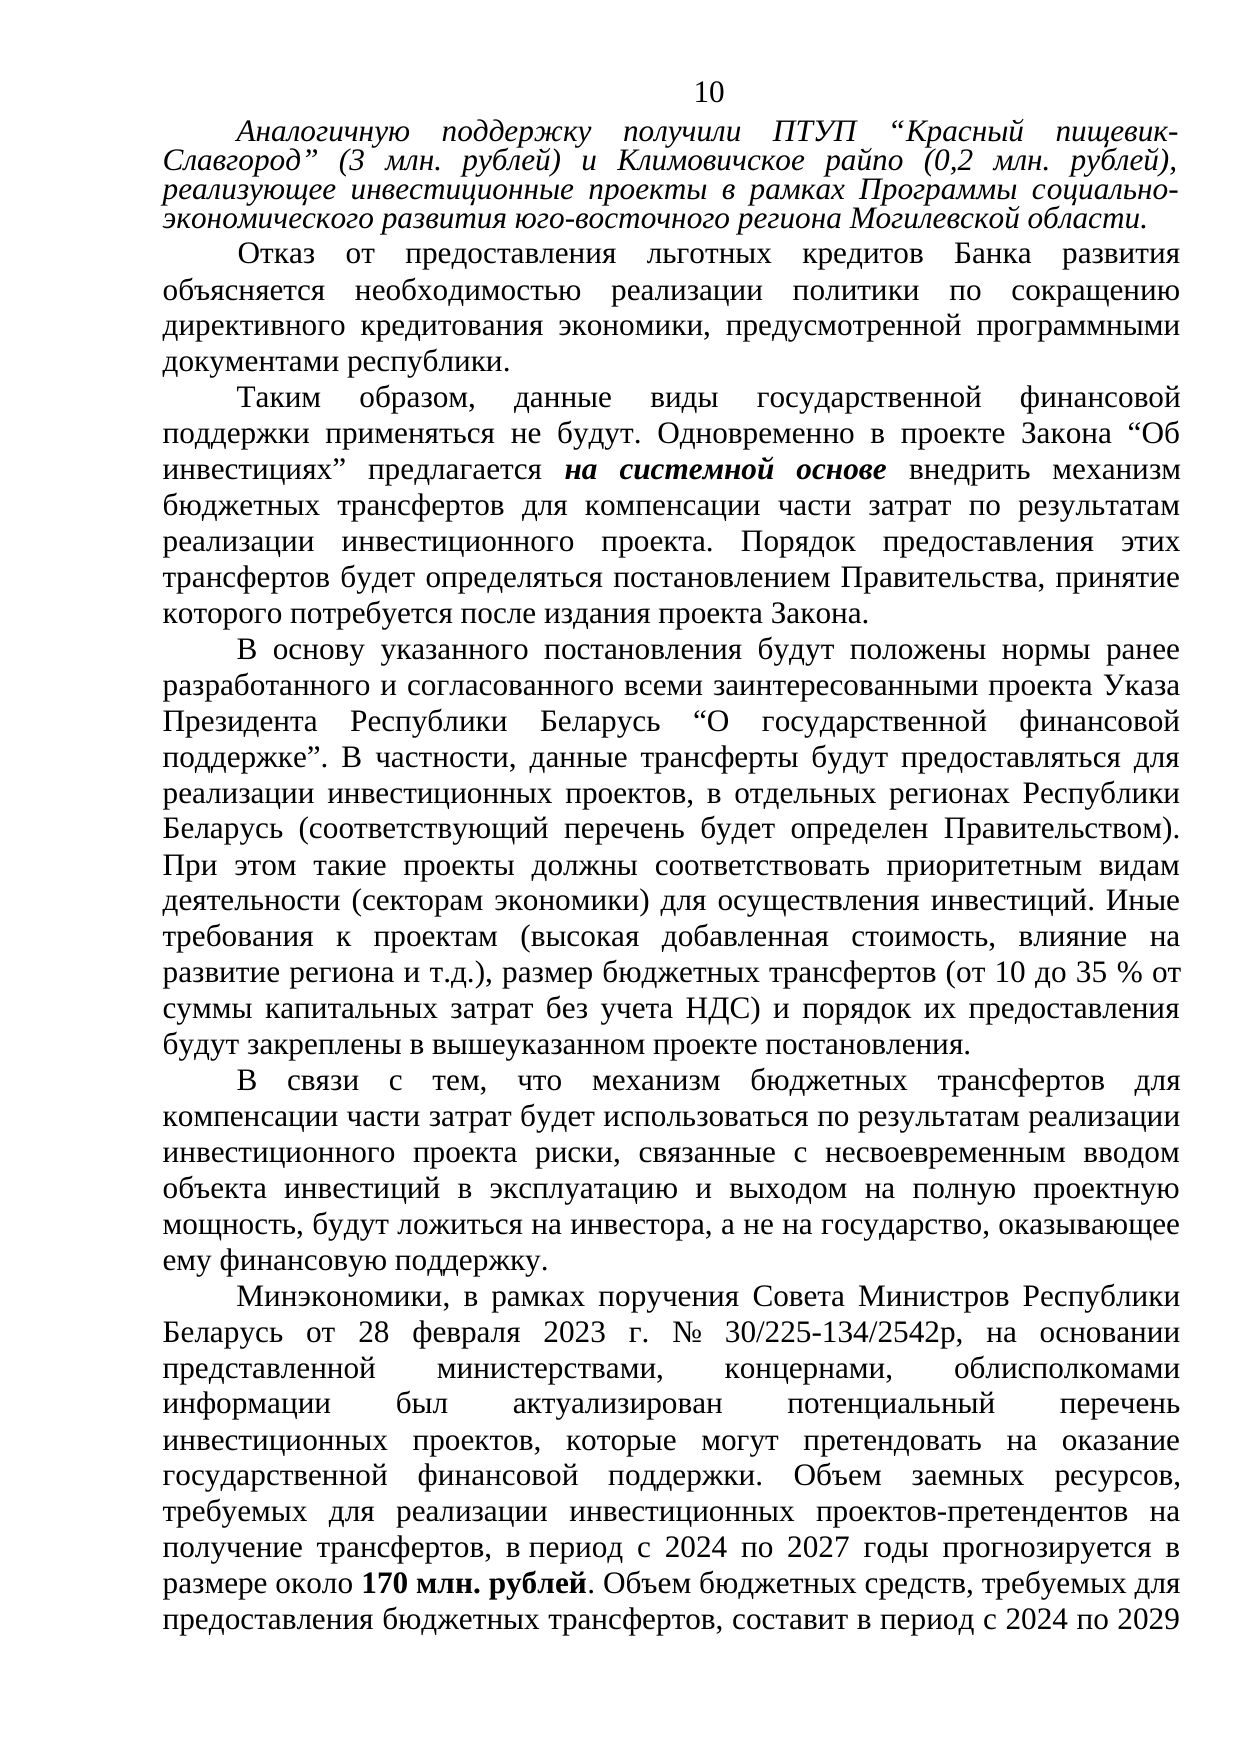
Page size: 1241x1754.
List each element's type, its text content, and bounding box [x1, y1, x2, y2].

text Отказ от предоставления льготных кредитов Банка развития объясняется необходимостью реализации политики по сокращению директивного кредитования экономики, предусмотренной программными документами республики. [162, 235, 1181, 378]
text В основу указанного постановления будут положены нормы ранее разработанного и согласованного всеми заинтересованными проекта Указа Президента Республики Беларусь “О государственной финансовой поддержке”. В частности, данные трансферты будут предоставляться для реализации инвестиционных проектов, в отдельных регионах Республики Беларусь (соответствующий перечень будет определен Правительством). При этом такие проекты должны соответствовать приоритетным видам деятельности (секторам экономики) для осуществления инвестиций. Иные требования к проектам (высокая добавленная стоимость, влияние на развитие региона и т.д.), размер бюджетных трансфертов (от 10 до 35 % от суммы капитальных затрат без учета НДС) и порядок их предоставления будут закреплены в вышеуказанном проекте постановления. [162, 630, 1181, 1061]
text Таким образом, данные виды государственной финансовой поддержки применяться не будут. Одновременно в проекте Закона “Об инвестициях” предлагается на системной основе внедрить механизм бюджетных трансфертов для компенсации части затрат по результатам реализации инвестиционного проекта. Порядок предоставления этих трансфертов будет определяться постановлением Правительства, принятие которого потребуется после издания проекта Закона. [162, 378, 1181, 630]
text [162, 1277, 1181, 1636]
text В связи с тем, что механизм бюджетных трансфертов для компенсации части затрат будет использоваться по результатам реализации инвестиционного проекта риски, связанные с несвоевременным вводом объекта инвестиций в эксплуатацию и выходом на полную проектную мощность, будут ложиться на инвестора, а не на государство, оказывающее ему финансовую поддержку. [162, 1061, 1181, 1277]
text Аналогичную поддержку получили ПТУП “Красный пищевик-Славгород” (3 млн. рублей) и Климовичское райпо (0,2 млн. рублей), реализующее инвестиционные проекты в рамках Программы социально-экономического развития юго-восточного региона Могилевской области. [162, 118, 1181, 235]
